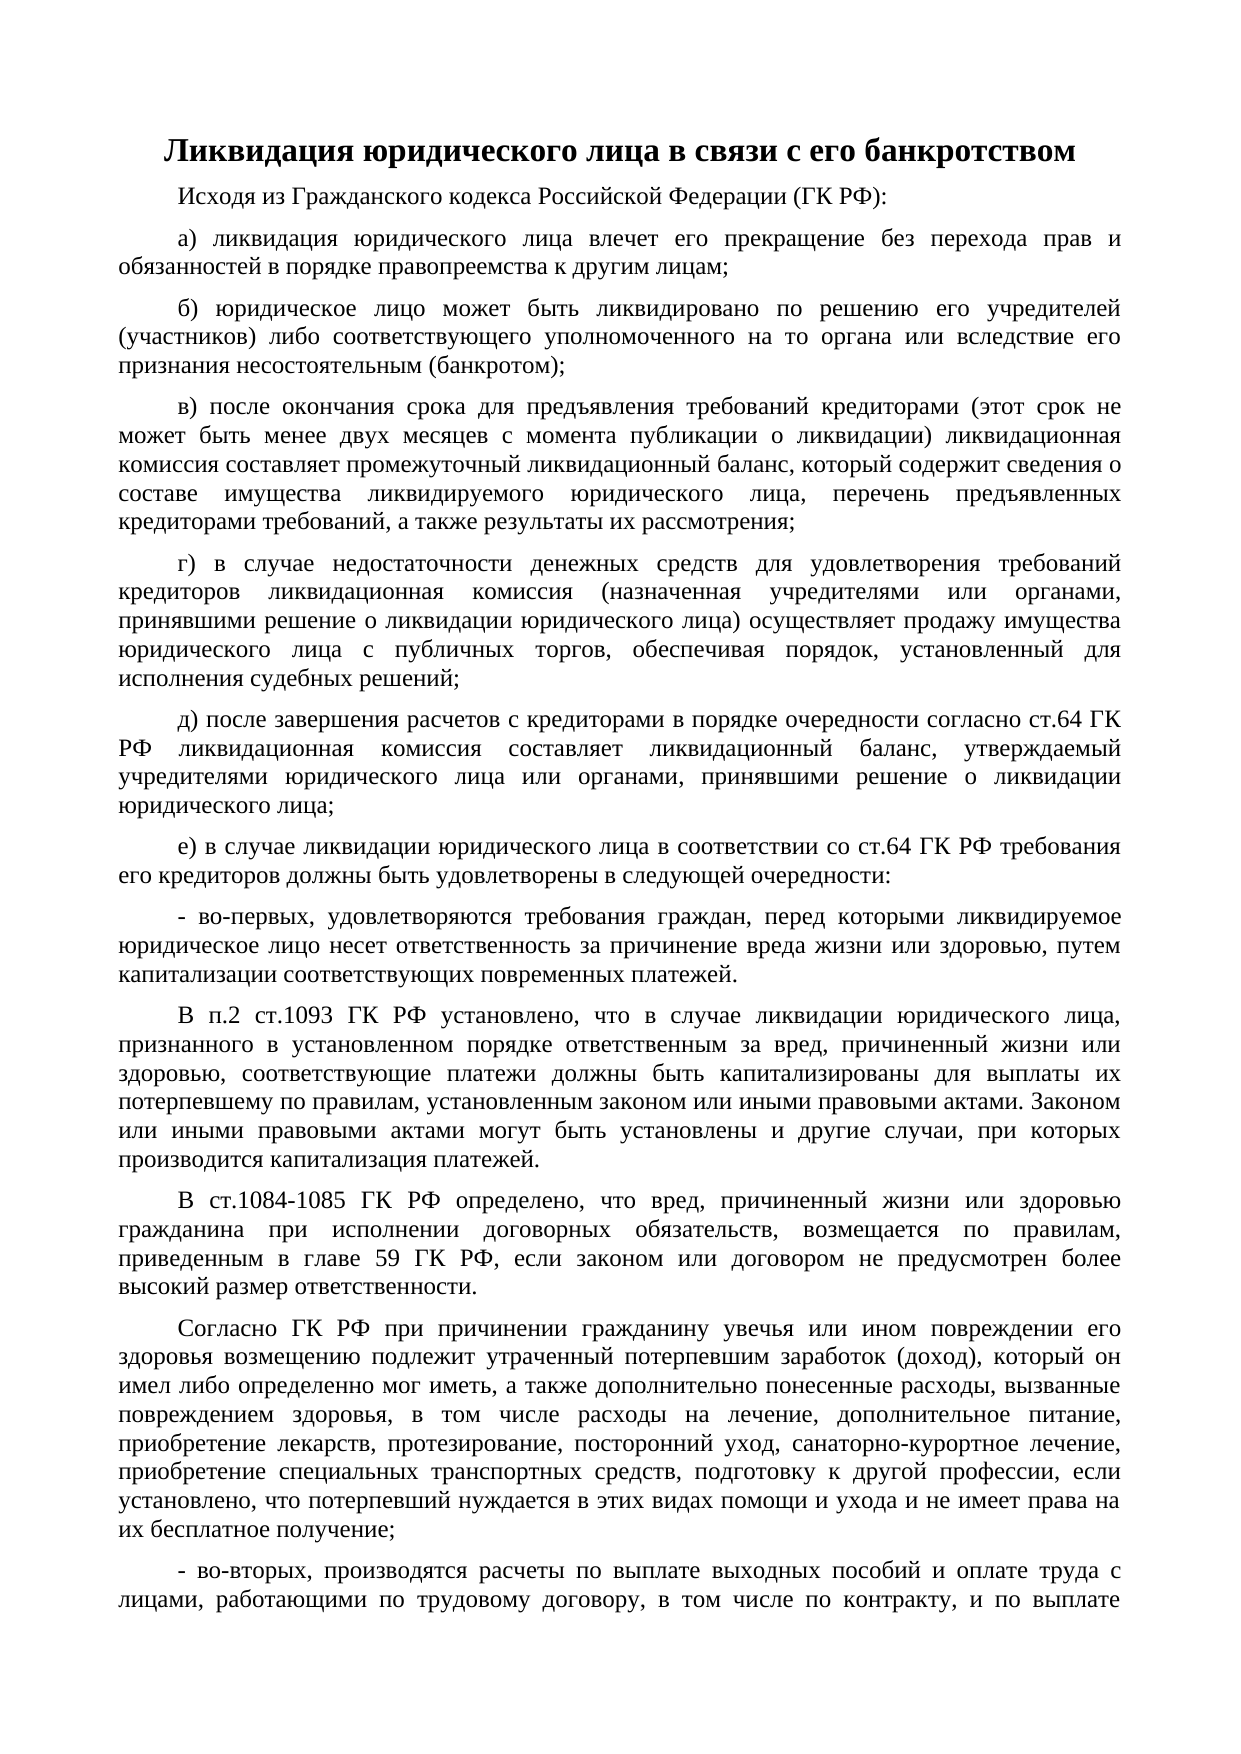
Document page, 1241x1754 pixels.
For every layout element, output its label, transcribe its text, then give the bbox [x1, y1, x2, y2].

text е) в случае ликвидации юридического лица в соответствии со ст.64 ГК РФ требования его кредиторов должны быть удовлетворены в следующей очередности: [118, 831, 1122, 889]
text - во-первых, удовлетворяются требования граждан, перед которыми ликвидируемое юридическое лицо несет ответственность за причинение вреда жизни или здоровью, путем капитализации соответствующих повременных платежей. [118, 901, 1122, 988]
text в) после окончания срока для предъявления требований кредиторами (этот срок не может быть менее двух месяцев с момента публикации о ликвидации) ликвидационная комиссия составляет промежуточный ликвидационный баланс, который содержит сведения о составе имущества ликвидируемого юридического лица, перечень предъявленных кредиторами требований, а также результаты их рассмотрения; [118, 391, 1122, 535]
text Ликвидация юридического лица в связи с его банкротством [118, 131, 1122, 169]
text д) после завершения расчетов с кредиторами в порядке очередности согласно ст.64 ГК РФ ликвидационная комиссия составляет ликвидационный баланс, утверждаемый учредителями юридического лица или органами, принявшими решение о ликвидации юридического лица; [118, 704, 1122, 819]
text а) ликвидация юридического лица влечет его прекращение без перехода прав и обязанностей в порядке правопреемства к другим лицам; [118, 223, 1122, 280]
text Согласно ГК РФ при причинении гражданину увечья или ином повреждении его здоровья возмещению подлежит утраченный потерпевшим заработок (доход), который он имел либо определенно мог иметь, а также дополнительно понесенные расходы, вызванные повреждением здоровья, в том числе расходы на лечение, дополнительное питание, приобретение лекарств, протезирование, посторонний уход, санаторно-курортное лечение, приобретение специальных транспортных средств, подготовку к другой профессии, если установлено, что потерпевший нуждается в этих видах помощи и ухода и не имеет права на их бесплатное получение; [118, 1313, 1122, 1543]
text Исходя из Гражданского кодекса Российской Федерации (ГК РФ): [118, 181, 1122, 210]
text г) в случае недостаточности денежных средств для удовлетворения требований кредиторов ликвидационная комиссия (назначенная учредителями или органами, принявшими решение о ликвидации юридического лица) осуществляет продажу имущества юридического лица с публичных торгов, обеспечивая порядок, установленный для исполнения судебных решений; [118, 548, 1122, 691]
text б) юридическое лицо может быть ликвидировано по решению его учредителей (участников) либо соответствующего уполномоченного на то органа или вследствие его признания несостоятельным (банкротом); [118, 293, 1122, 379]
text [118, 1555, 1122, 1613]
text В п.2 ст.1093 ГК РФ установлено, что в случае ликвидации юридического лица, признанного в установленном порядке ответственным за вред, причиненный жизни или здоровью, соответствующие платежи должны быть капитализированы для выплаты их потерпевшему по правилам, установленным законом или иными правовыми актами. Законом или иными правовыми актами могут быть установлены и другие случаи, при которых производится капитализация платежей. [118, 1000, 1122, 1173]
text В ст.1084-1085 ГК РФ определено, что вред, причиненный жизни или здоровью гражданина при исполнении договорных обязательств, возмещается по правилам, приведенным в главе 59 ГК РФ, если законом или договором не предусмотрен более высокий размер ответственности. [118, 1185, 1122, 1300]
